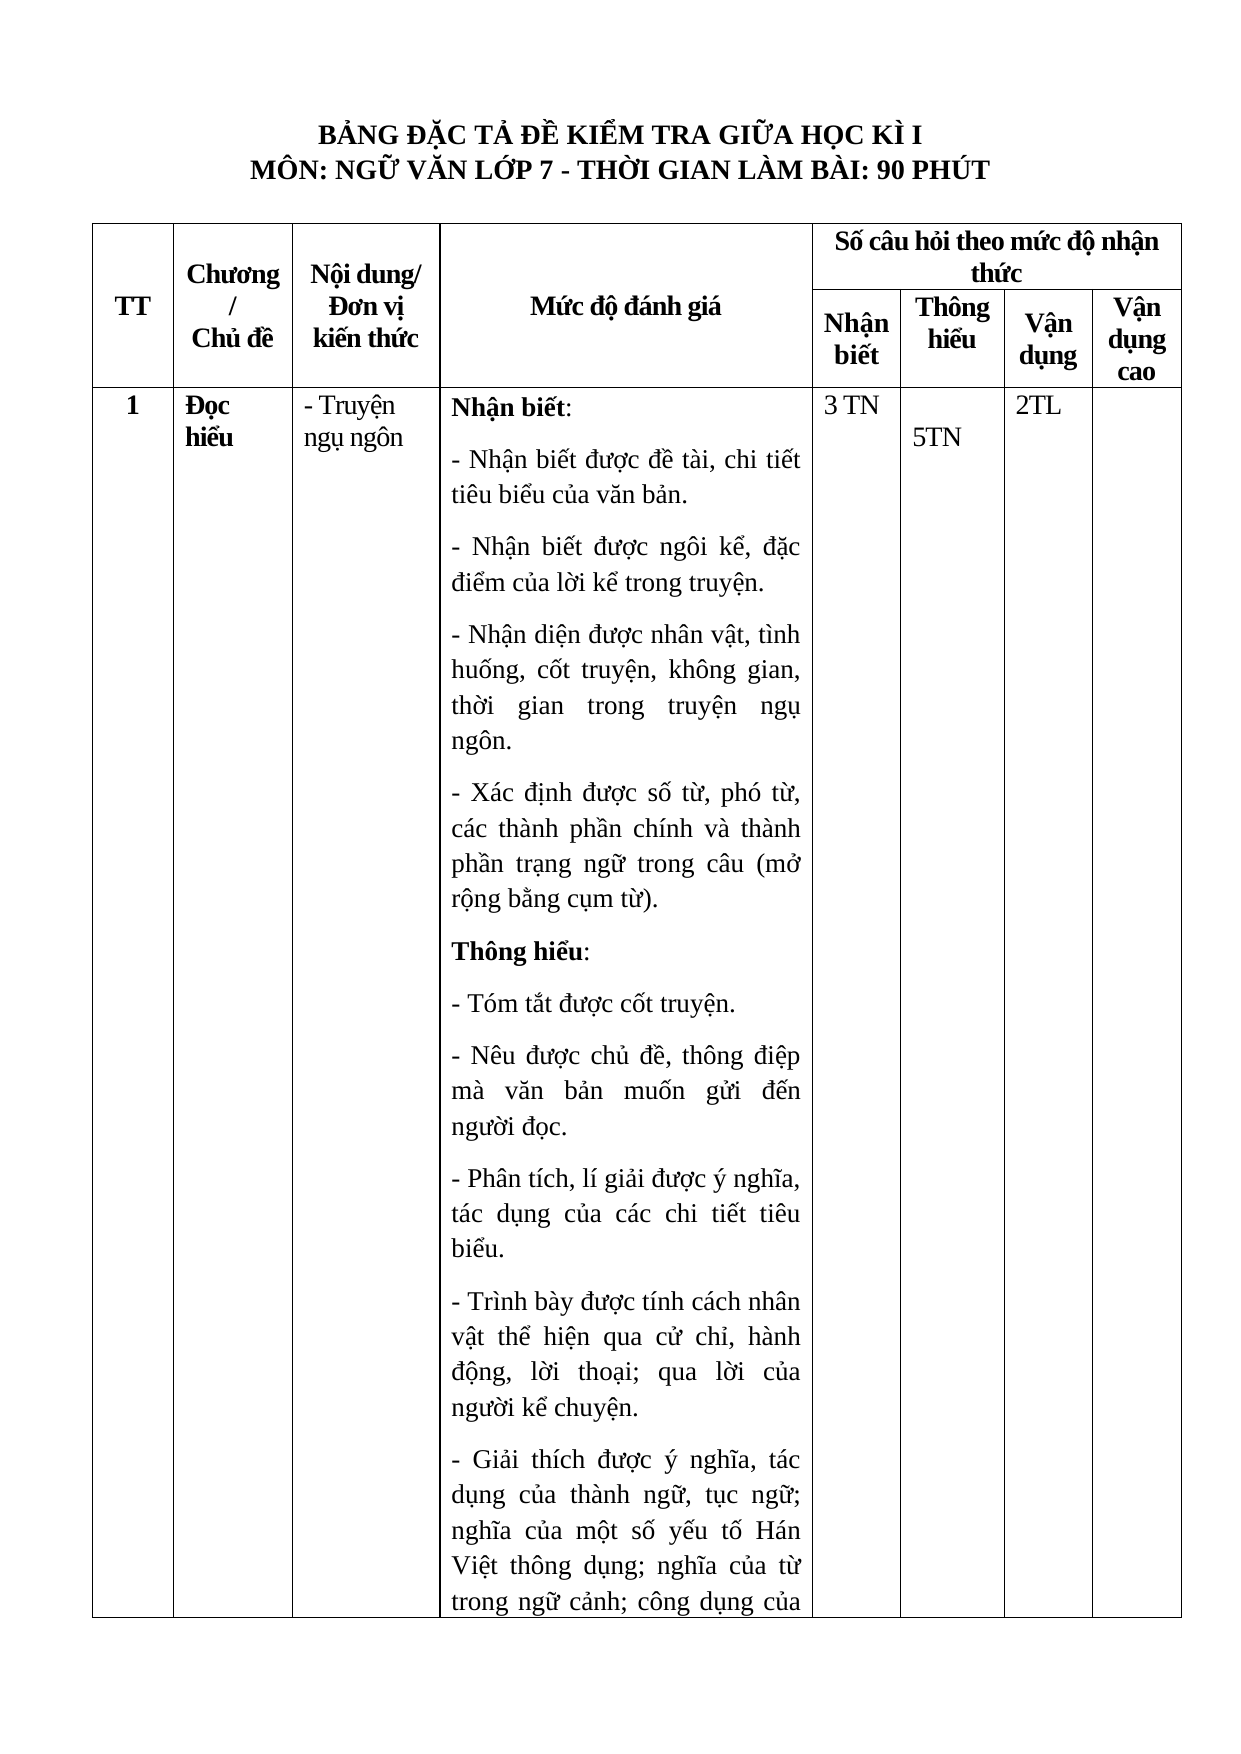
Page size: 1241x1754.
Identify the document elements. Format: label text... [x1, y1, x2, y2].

table_cell 3 TN [813, 388, 900, 1617]
table_cell Vận dụng [1005, 290, 1092, 387]
table_header Chương/ Chủ đề [174, 224, 292, 387]
text MÔN: NGỮ VĂN LỚP 7 - THỜI GIAN LÀM BÀI: 90 PHÚT [118, 153, 1122, 185]
table_header Nội dung/ Đơn vị kiến thức [293, 224, 439, 387]
table_cell Vận dụng cao [1093, 290, 1181, 387]
table_cell 5TN [901, 388, 1004, 1617]
table_cell - Truyện ngụ ngôn [293, 388, 439, 1617]
table_cell 1 [93, 388, 173, 1617]
text BẢNG ĐẶC TẢ ĐỀ KIỂM TRA GIỮA HỌC KÌ I [118, 118, 1122, 151]
table_cell [1093, 388, 1181, 1617]
table_header TT [93, 224, 173, 387]
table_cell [441, 388, 812, 1617]
table_header Mức độ đánh giá [441, 224, 812, 387]
table_cell Đọc hiểu [174, 388, 292, 1617]
table_header Số câu hỏi theo mức độ nhận thức [813, 224, 1181, 289]
table_cell Thông hiểu [901, 290, 1004, 387]
table_cell Nhận biết [813, 290, 900, 387]
table_cell 2TL [1005, 388, 1092, 1617]
